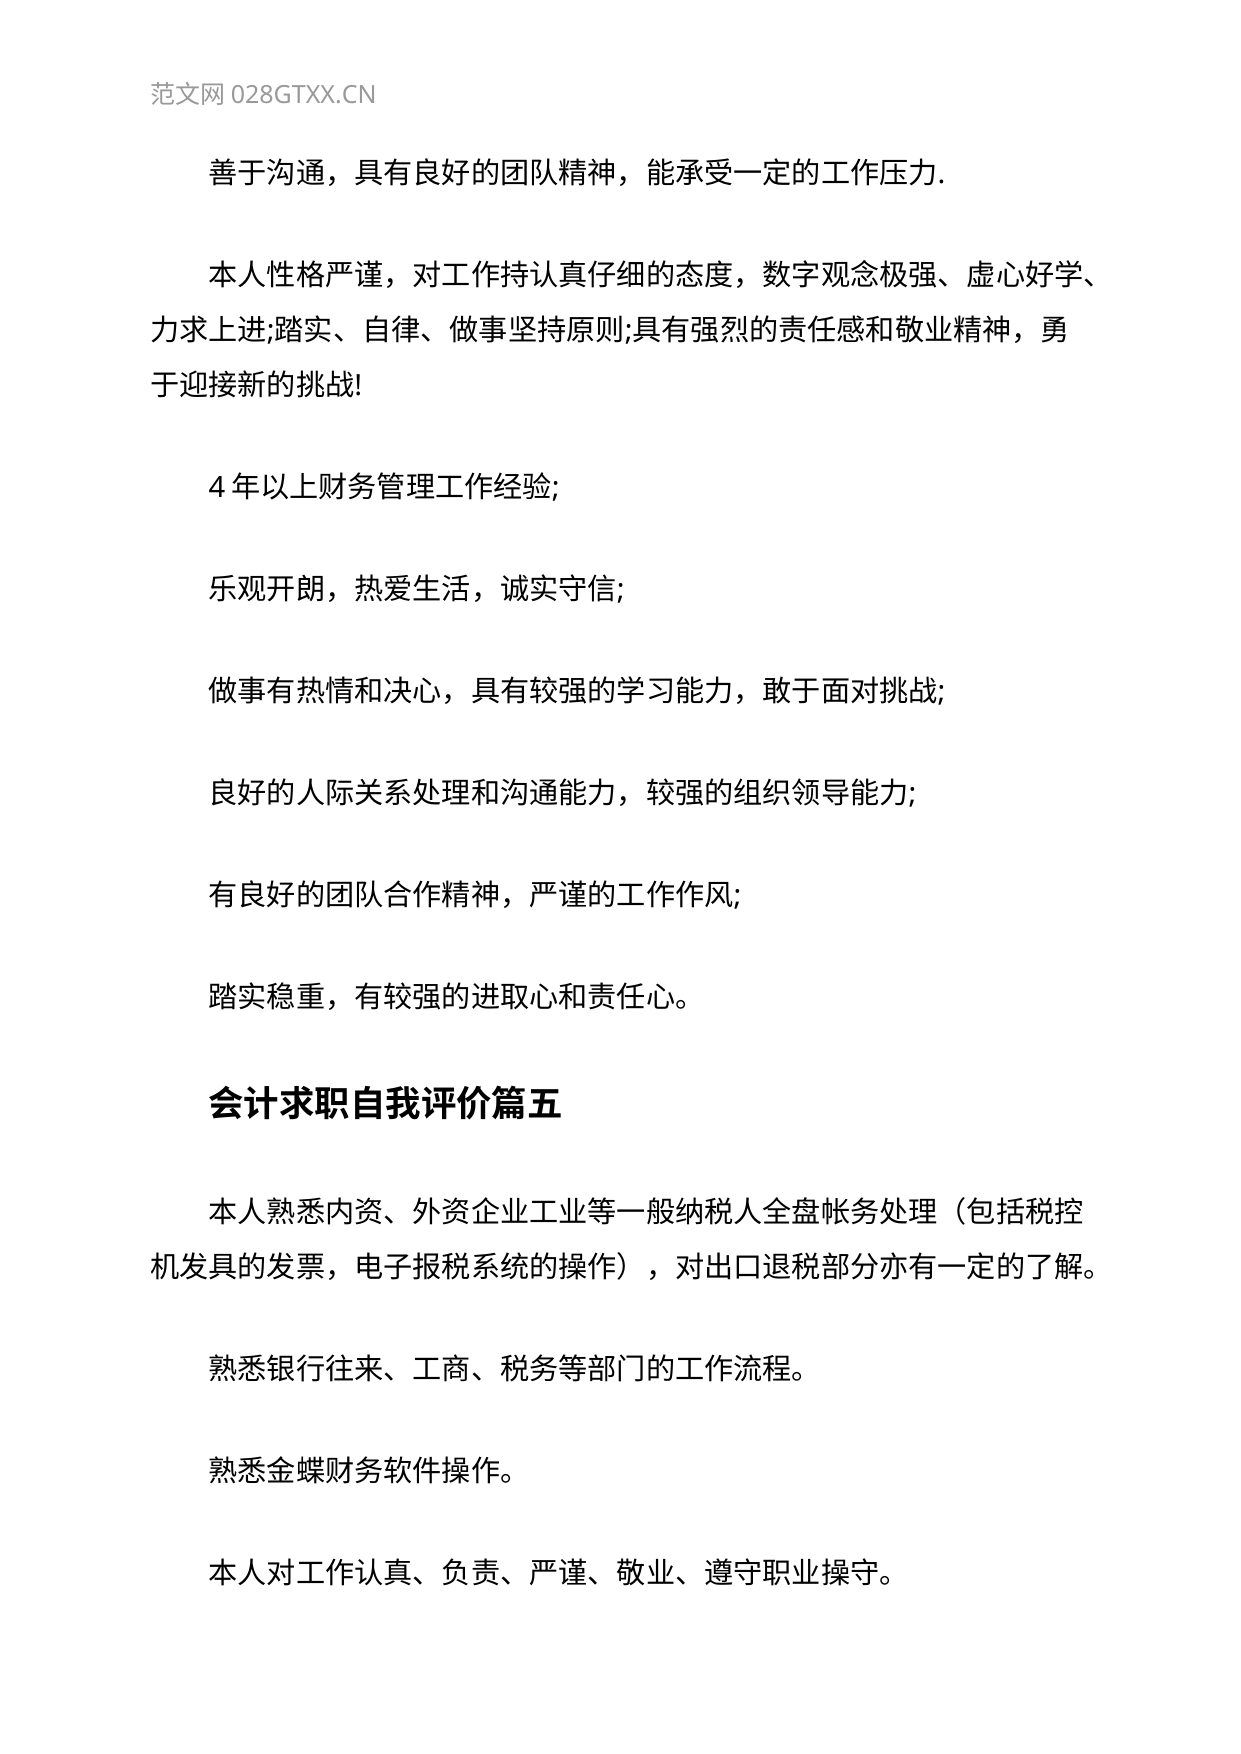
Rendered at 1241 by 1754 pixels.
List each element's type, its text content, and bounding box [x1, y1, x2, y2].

text 熟悉银行往来、工商、税务等部门的工作流程。 [150, 1346, 1090, 1388]
text 本人性格严谨，对工作持认真仔细的态度，数字观念极强、虚心好学、力求上进;踏实、自律、做事坚持原则;具有强烈的责任感和敬业精神，勇于迎接新的挑战! [150, 252, 1090, 404]
text 会计求职自我评价篇五 [150, 1076, 1090, 1127]
text 乐观开朗，热爱生活，诚实守信; [150, 566, 1090, 608]
text 有良好的团队合作精神，严谨的工作作风; [150, 872, 1090, 914]
text 4年以上财务管理工作经验; [150, 464, 1090, 506]
text 熟悉金蝶财务软件操作。 [150, 1447, 1090, 1490]
text 踏实稳重，有较强的进取心和责任心。 [150, 974, 1090, 1016]
text 良好的人际关系处理和沟通能力，较强的组织领导能力; [150, 770, 1090, 812]
text 本人熟悉内资、外资企业工业等一般纳税人全盘帐务处理（包括税控机发具的发票，电子报税系统的操作），对出口退税部分亦有一定的了解。 [150, 1189, 1090, 1286]
text 本人对工作认真、负责、严谨、敬业、遵守职业操守。 [150, 1549, 1090, 1591]
text 做事有热情和决心，具有较强的学习能力，敢于面对挑战; [150, 668, 1090, 710]
text 善于沟通，具有良好的团队精神，能承受一定的工作压力. [150, 150, 1090, 192]
